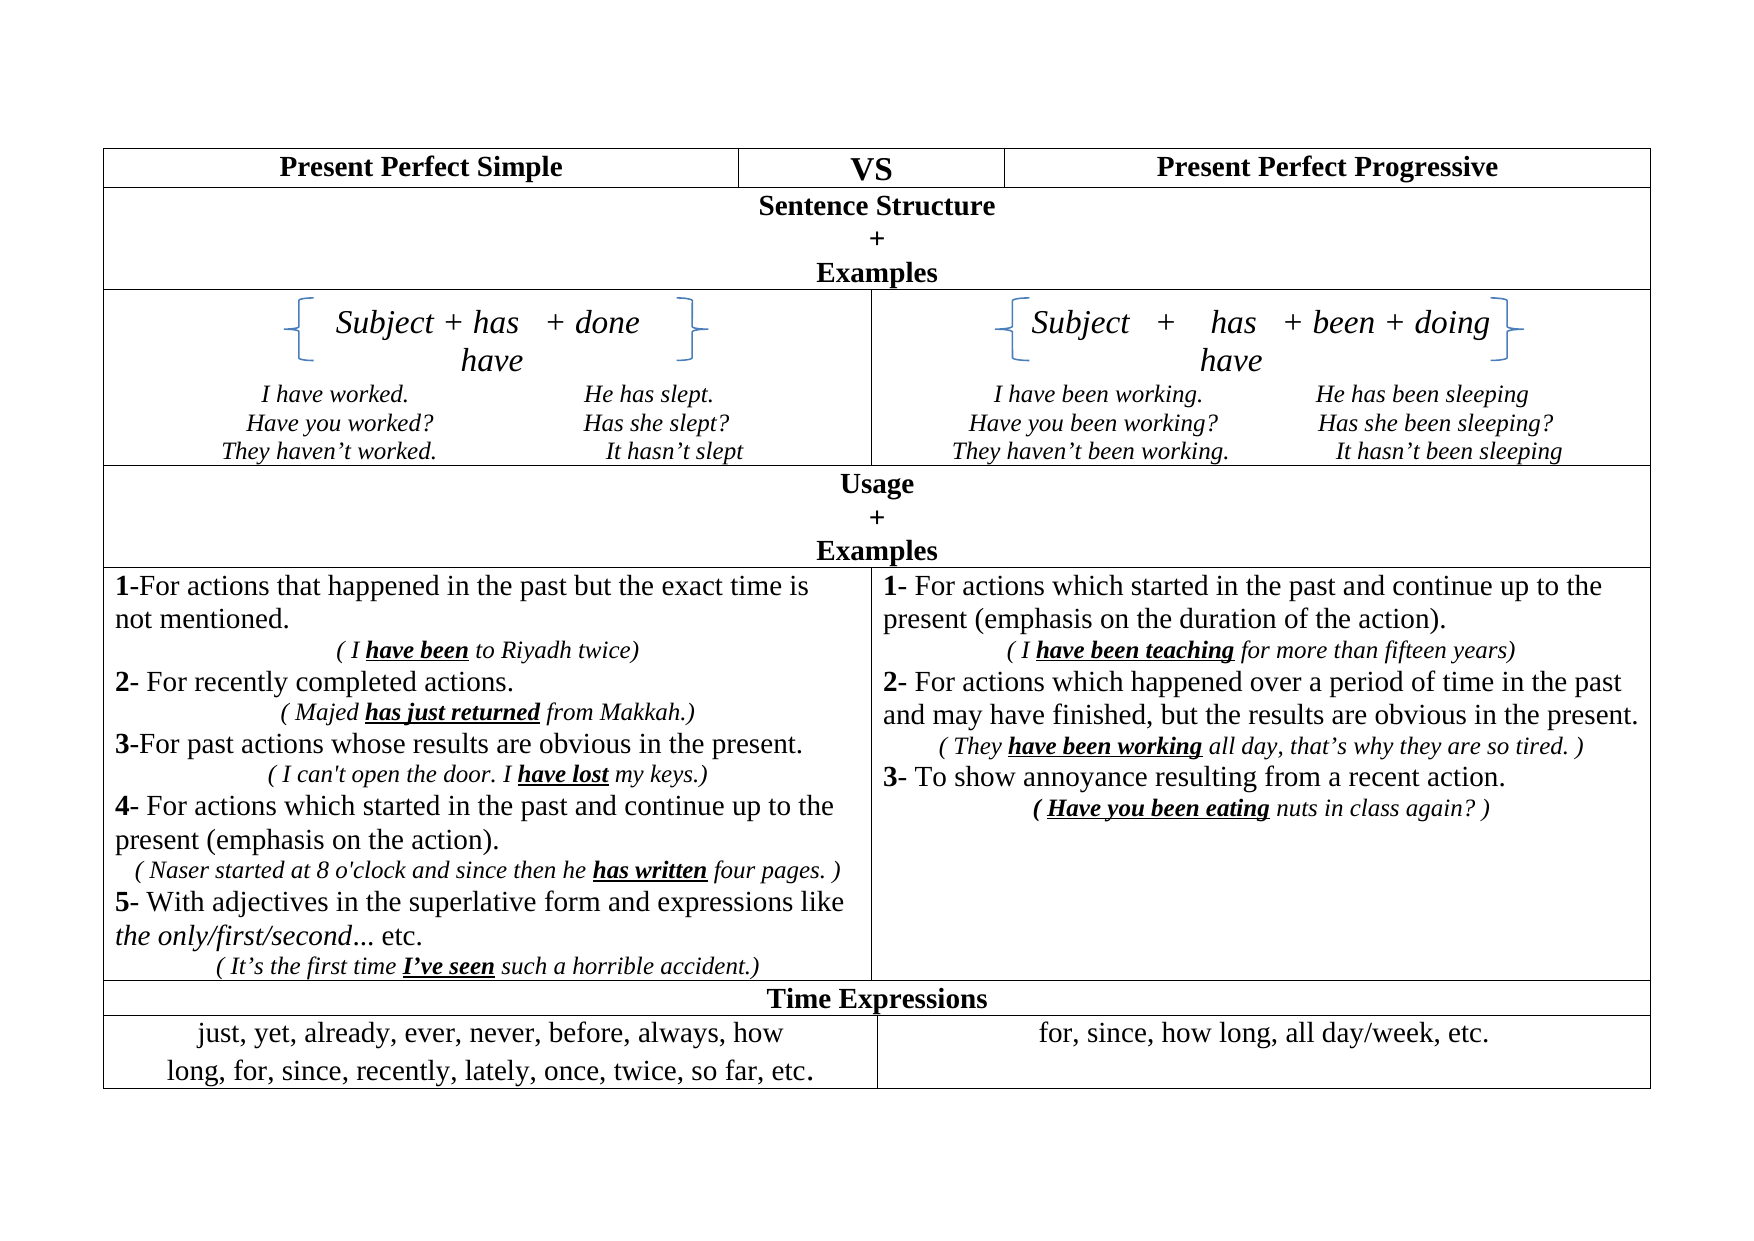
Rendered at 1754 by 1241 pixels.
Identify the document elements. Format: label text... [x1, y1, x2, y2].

table_cell Time Expressions [104, 981, 1650, 1014]
table_cell Usage + Examples [104, 466, 1650, 567]
table_header Present Perfect Simple [104, 149, 738, 187]
table_cell for, since, how long, all day/week, etc. [878, 1016, 1650, 1087]
table_cell Subject + has + done have I have worked. He has slept. Have you worked? Has she slept? They haven’t worked. It hasn’t slept [104, 290, 871, 465]
table_cell Sentence Structure + Examples [104, 188, 1650, 289]
table_cell 1- For actions which started in the past and continue up to the present (emphasis on the duration of the action). ( I have been teaching for more than fifteen years) 2- For actions which happened over a period of time in the past and may have finished, but the results are obvious in the present. ( They have been working all day, that’s why they are so tired. ) 3- To show annoyance resulting from a recent action. ( Have you been eating nuts in class again? ) [872, 568, 1650, 980]
table_header VS [739, 149, 1004, 187]
table_cell just, yet, already, ever, never, before, always, how long, for, since, recently, lately, once, twice, so far, etc. [104, 1016, 877, 1087]
table_cell Subject + has + been + doing have I have been working. He has been sleeping Have you been working? Has she been sleeping? They haven’t been working. It hasn’t been sleeping [872, 290, 1650, 465]
table_header Present Perfect Progressive [1005, 149, 1650, 187]
table_cell 1-For actions that happened in the past but the exact time is not mentioned. ( I have been to Riyadh twice) 2- For recently completed actions. ( Majed has just returned from Makkah.) 3-For past actions whose results are obvious in the present. ( I can't open the door. I have lost my keys.) 4- For actions which started in the past and continue up to the present (emphasis on the action). ( Naser started at 8 o'clock and since then he has written four pages. ) 5- With adjectives in the superlative form and expressions like the only/first/second... etc. ( It’s the first time I’ve seen such a horrible accident.) [104, 568, 871, 980]
